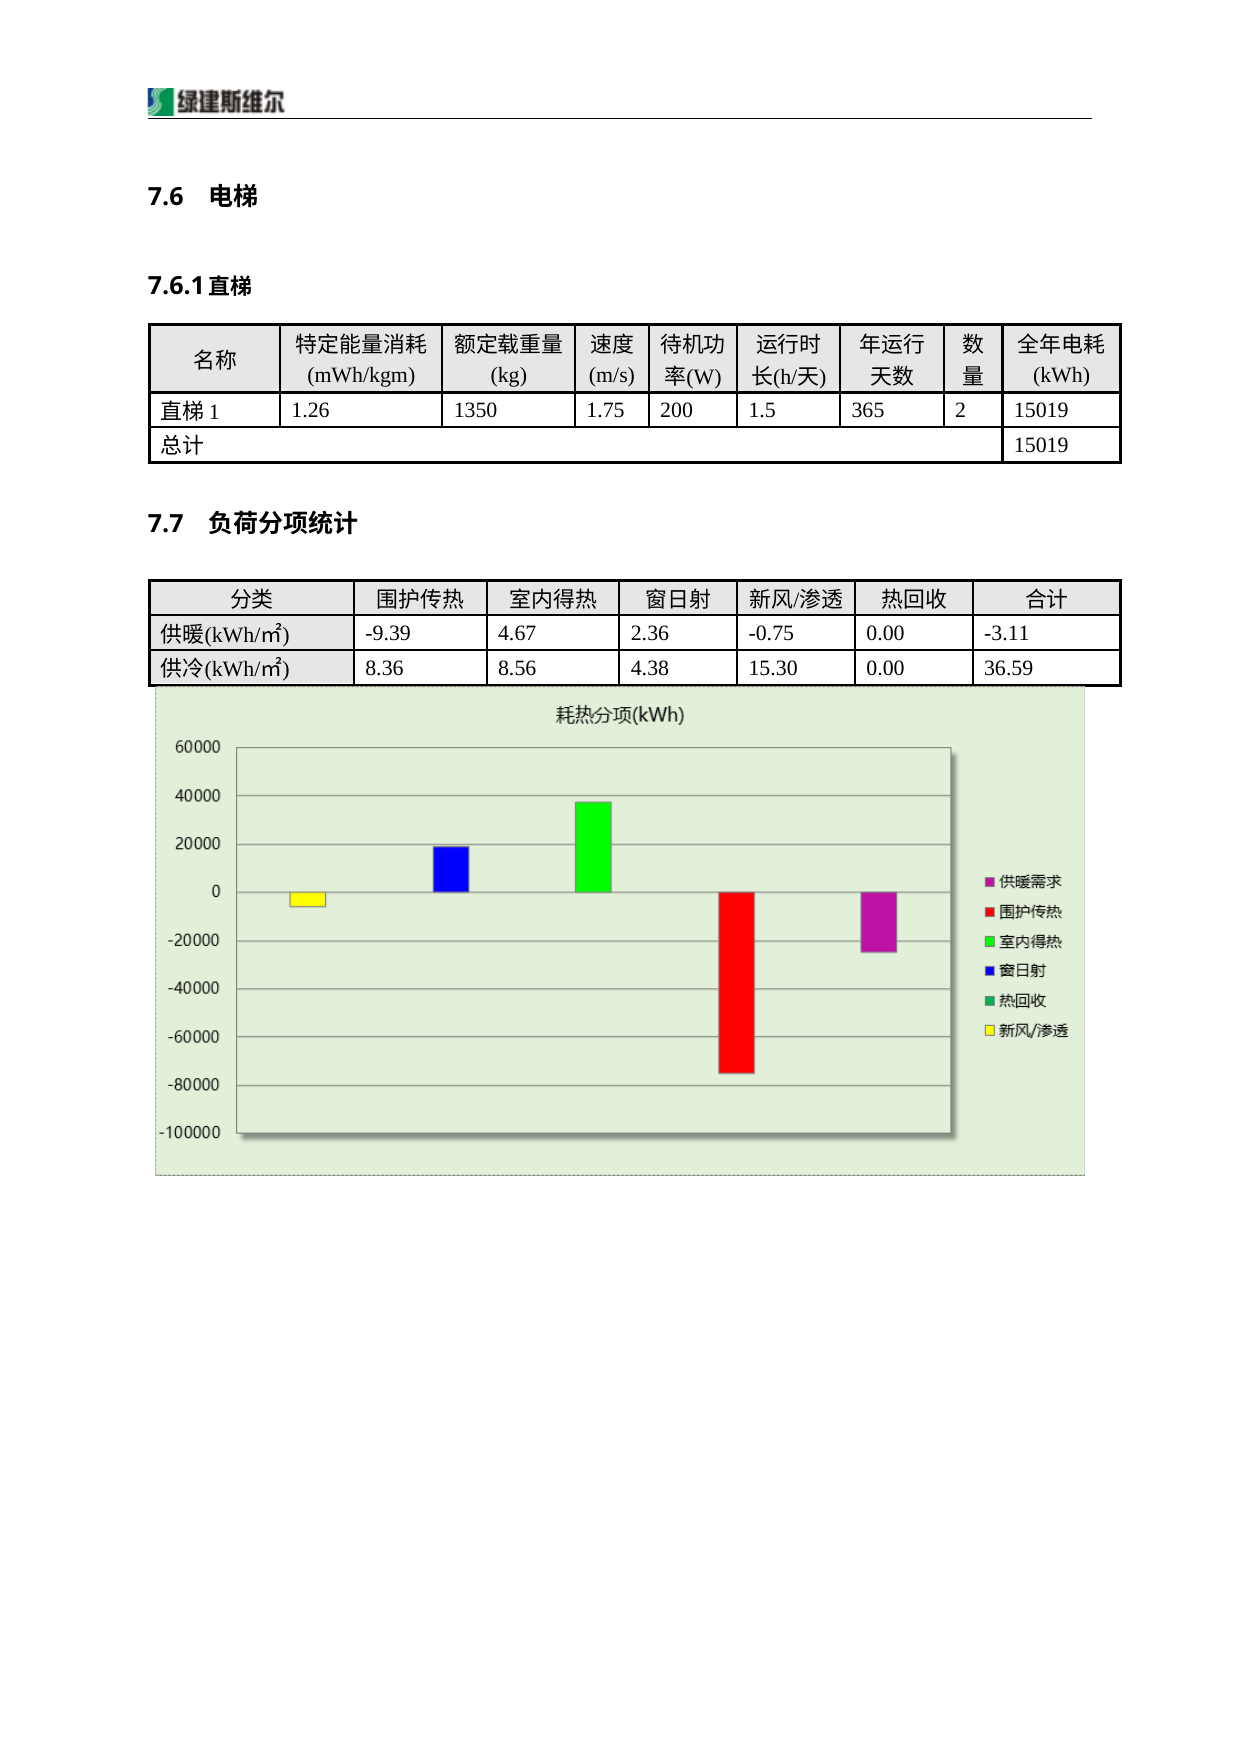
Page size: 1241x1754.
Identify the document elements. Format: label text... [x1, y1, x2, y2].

table_header 围护传热 [355, 582, 486, 614]
table_header 室内得热 [488, 582, 618, 614]
table_cell 供暖(kWh/㎡) [151, 616, 353, 649]
table_cell 15019 [1004, 394, 1119, 426]
table_cell -0.75 [738, 616, 854, 649]
table_header 特定能量消耗(mWh/kgm) [281, 326, 441, 391]
table_header 数量 [945, 326, 1001, 391]
table_header 年运行天数 [841, 326, 943, 391]
table_cell 15.30 [738, 651, 854, 683]
table_cell 1.26 [281, 394, 441, 426]
picture [155, 686, 1085, 1176]
table_cell 总计 [151, 428, 1001, 461]
table_header 速度(m/s) [576, 326, 648, 391]
table_cell 4.67 [488, 616, 618, 649]
table_header 全年电耗 (kWh) [1004, 326, 1119, 391]
table_cell 1350 [443, 394, 574, 426]
table_cell 2.36 [620, 616, 736, 649]
table_cell -3.11 [974, 616, 1119, 649]
table_header 窗日射 [620, 582, 736, 614]
subtitle 负荷分项统计 [148, 489, 1092, 554]
table_header 运行时长(h/天) [738, 326, 839, 391]
table_cell 0.00 [856, 616, 972, 649]
table_header 合计 [974, 582, 1119, 614]
table_cell 4.38 [620, 651, 736, 683]
table_cell 15019 [1004, 428, 1119, 461]
table_header 分类 [151, 582, 353, 614]
table_cell 供冷(kWh/㎡) [151, 651, 353, 683]
table_cell 0.00 [856, 651, 972, 683]
table_cell -9.39 [355, 616, 486, 649]
table_header 名称 [151, 326, 279, 391]
table_cell 2 [945, 394, 1001, 426]
table_cell 365 [841, 394, 943, 426]
picture [147, 88, 288, 116]
table_cell 8.56 [488, 651, 618, 683]
table_header 待机功率(W) [650, 326, 736, 391]
table_header 新风/渗透 [738, 582, 854, 614]
subtitle 电梯 [148, 162, 1092, 227]
table_cell 36.59 [974, 651, 1119, 683]
table_cell 1.75 [576, 394, 648, 426]
table_header 热回收 [856, 582, 972, 614]
table_cell 直梯1 [151, 394, 279, 426]
table_cell 200 [650, 394, 736, 426]
table_cell 1.5 [738, 394, 839, 426]
table_cell 8.36 [355, 651, 486, 683]
table_header 额定载重量(kg) [443, 326, 574, 391]
subtitle 直梯 [148, 252, 1092, 317]
